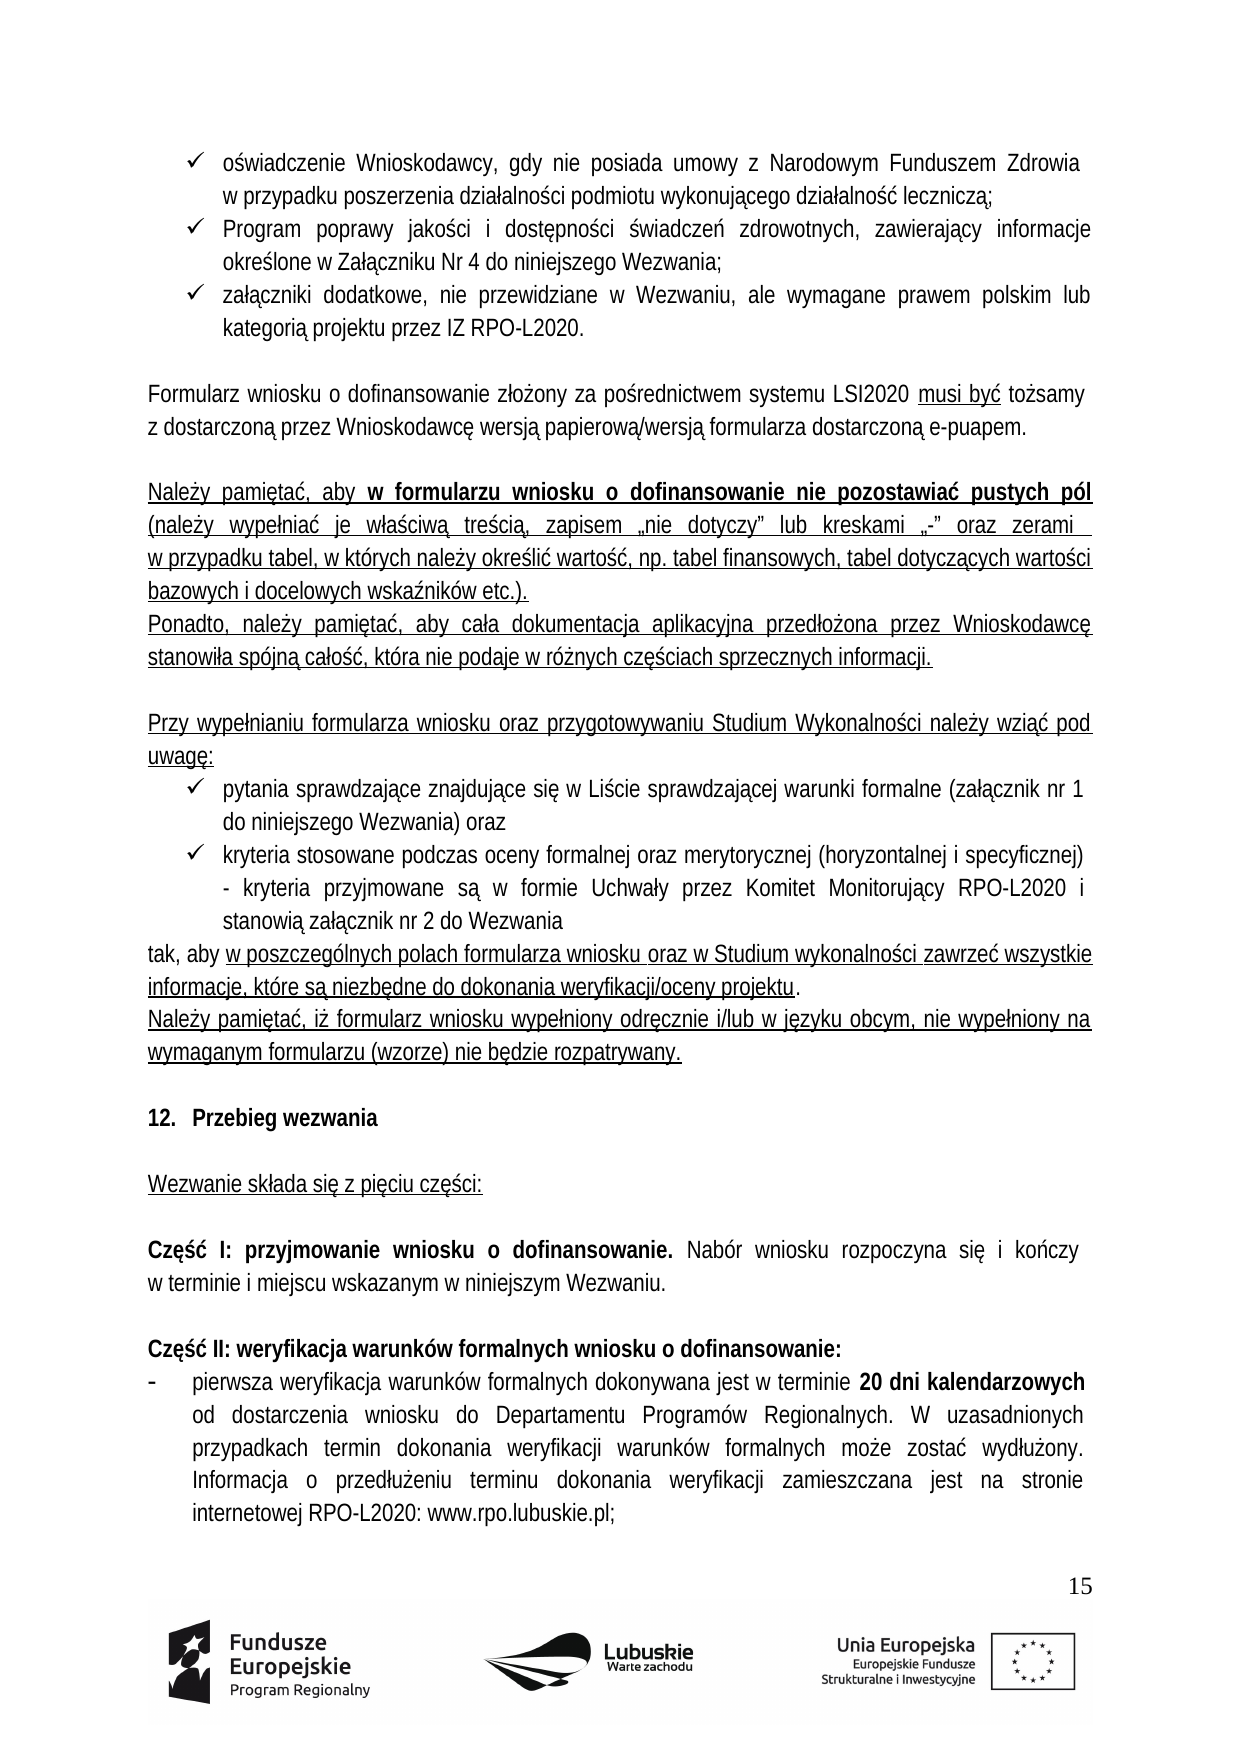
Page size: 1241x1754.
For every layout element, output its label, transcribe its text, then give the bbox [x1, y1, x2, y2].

text Należy pamiętać, aby w formularzu wniosku o dofinansowanie nie pozostawiać pustych pól (należy wypełniać je właściwą treścią, zapisem „nie dotyczy” lub kreskami „-” oraz zerami w przypadku tabel, w których należy określić wartość, np. tabel finansowych, tabel dotyczących wartości bazowych i docelowych wskaźników etc.). [148, 504, 1093, 568]
text Należy pamiętać, iż formularz wniosku wypełniony odręcznie i/lub w języku obcym, nie wypełniony na wymaganym formularzu (wzorze) nie będzie rozpatrywany. [148, 1004, 1093, 1066]
list oświadczenie Wnioskodawcy, gdy nie posiada umowy z Narodowym Funduszem Zdrowia w przypadku poszerzenia działalności podmiotu wykonującego działalność leczniczą; [185, 148, 1093, 209]
picture [147, 1599, 1093, 1725]
text Należy pamiętać, aby w formularzu wniosku o dofinansowanie nie pozostawiać pustych pól (należy wypełniać je właściwą treścią, zapisem „nie dotyczy” lub kreskami „-” oraz zerami w przypadku tabel, w których należy określić wartość, np. tabel finansowych, tabel dotyczących wartości bazowych i docelowych wskaźników etc.). [148, 569, 1093, 605]
text Przy wypełnianiu formularza wniosku oraz przygotowywaniu Studium Wykonalności należy wziąć pod uwagę: [148, 734, 1093, 769]
text Wezwanie składa się z pięciu części: [148, 1169, 1093, 1198]
subtitle Przebieg wezwania [148, 1103, 1093, 1132]
list załączniki dodatkowe, nie przewidziane w Wezwaniu, ale wymagane prawem polskim lub kategorią projektu przez IZ RPO-L2020. [185, 280, 1093, 341]
list pierwsza weryfikacja warunków formalnych dokonywana jest w terminie 20 dni kalendarzowych od dostarczenia wniosku do Departamentu Programów Regionalnych. W uzasadnionych przypadkach termin dokonania weryfikacji warunków formalnych może zostać wydłużony. Informacja o przedłużeniu terminu dokonania weryfikacji zamieszczana jest na stronie internetowej RPO-L2020: www.rpo.lubuskie.pl; [148, 1367, 1086, 1527]
text Formularz wniosku o dofinansowanie złożony za pośrednictwem systemu LSI2020 musi być tożsamy z dostarczoną przez Wnioskodawcę wersją papierową/wersją formularza dostarczoną e-puapem. [148, 379, 1093, 440]
text Część II: weryfikacja warunków formalnych wniosku o dofinansowanie: [148, 1334, 1093, 1362]
list pytania sprawdzające znajdujące się w Liście sprawdzającej warunki formalne (załącznik nr 1 do niniejszego Wezwania) oraz [185, 774, 1086, 835]
text Należy pamiętać, aby w formularzu wniosku o dofinansowanie nie pozostawiać pustych pól (należy wypełniać je właściwą treścią, zapisem „nie dotyczy” lub kreskami „-” oraz zerami w przypadku tabel, w których należy określić wartość, np. tabel finansowych, tabel dotyczących wartości bazowych i docelowych wskaźników etc.). [148, 477, 1093, 502]
list kryteria stosowane podczas oceny formalnej oraz merytorycznej (horyzontalnej i specyficznej) - kryteria przyjmowane są w formie Uchwały przez Komitet Monitorujący RPO-L2020 i stanowią załącznik nr 2 do Wezwania [185, 840, 1086, 934]
text tak, aby w poszczególnych polach formularza wniosku oraz w Studium wykonalności zawrzeć wszystkie informacje, które są niezbędne do dokonania weryfikacji/oceny projektu. [148, 939, 1093, 1000]
text Ponadto, należy pamiętać, aby cała dokumentacja aplikacyjna przedłożona przez Wnioskodawcę stanowiła spójną całość, która nie podaje w różnych częściach sprzecznych informacji. [148, 635, 1093, 671]
text Ponadto, należy pamiętać, aby cała dokumentacja aplikacyjna przedłożona przez Wnioskodawcę stanowiła spójną całość, która nie podaje w różnych częściach sprzecznych informacji. [148, 609, 1093, 634]
text Część I: przyjmowanie wniosku o dofinansowanie. Nabór wniosku rozpoczyna się i kończy w terminie i miejscu wskazanym w niniejszym Wezwaniu. [148, 1235, 1093, 1296]
list Program poprawy jakości i dostępności świadczeń zdrowotnych, zawierający informacje określone w Załączniku Nr 4 do niniejszego Wezwania; [185, 214, 1093, 275]
text Przy wypełnianiu formularza wniosku oraz przygotowywaniu Studium Wykonalności należy wziąć pod uwagę: [148, 708, 1093, 733]
